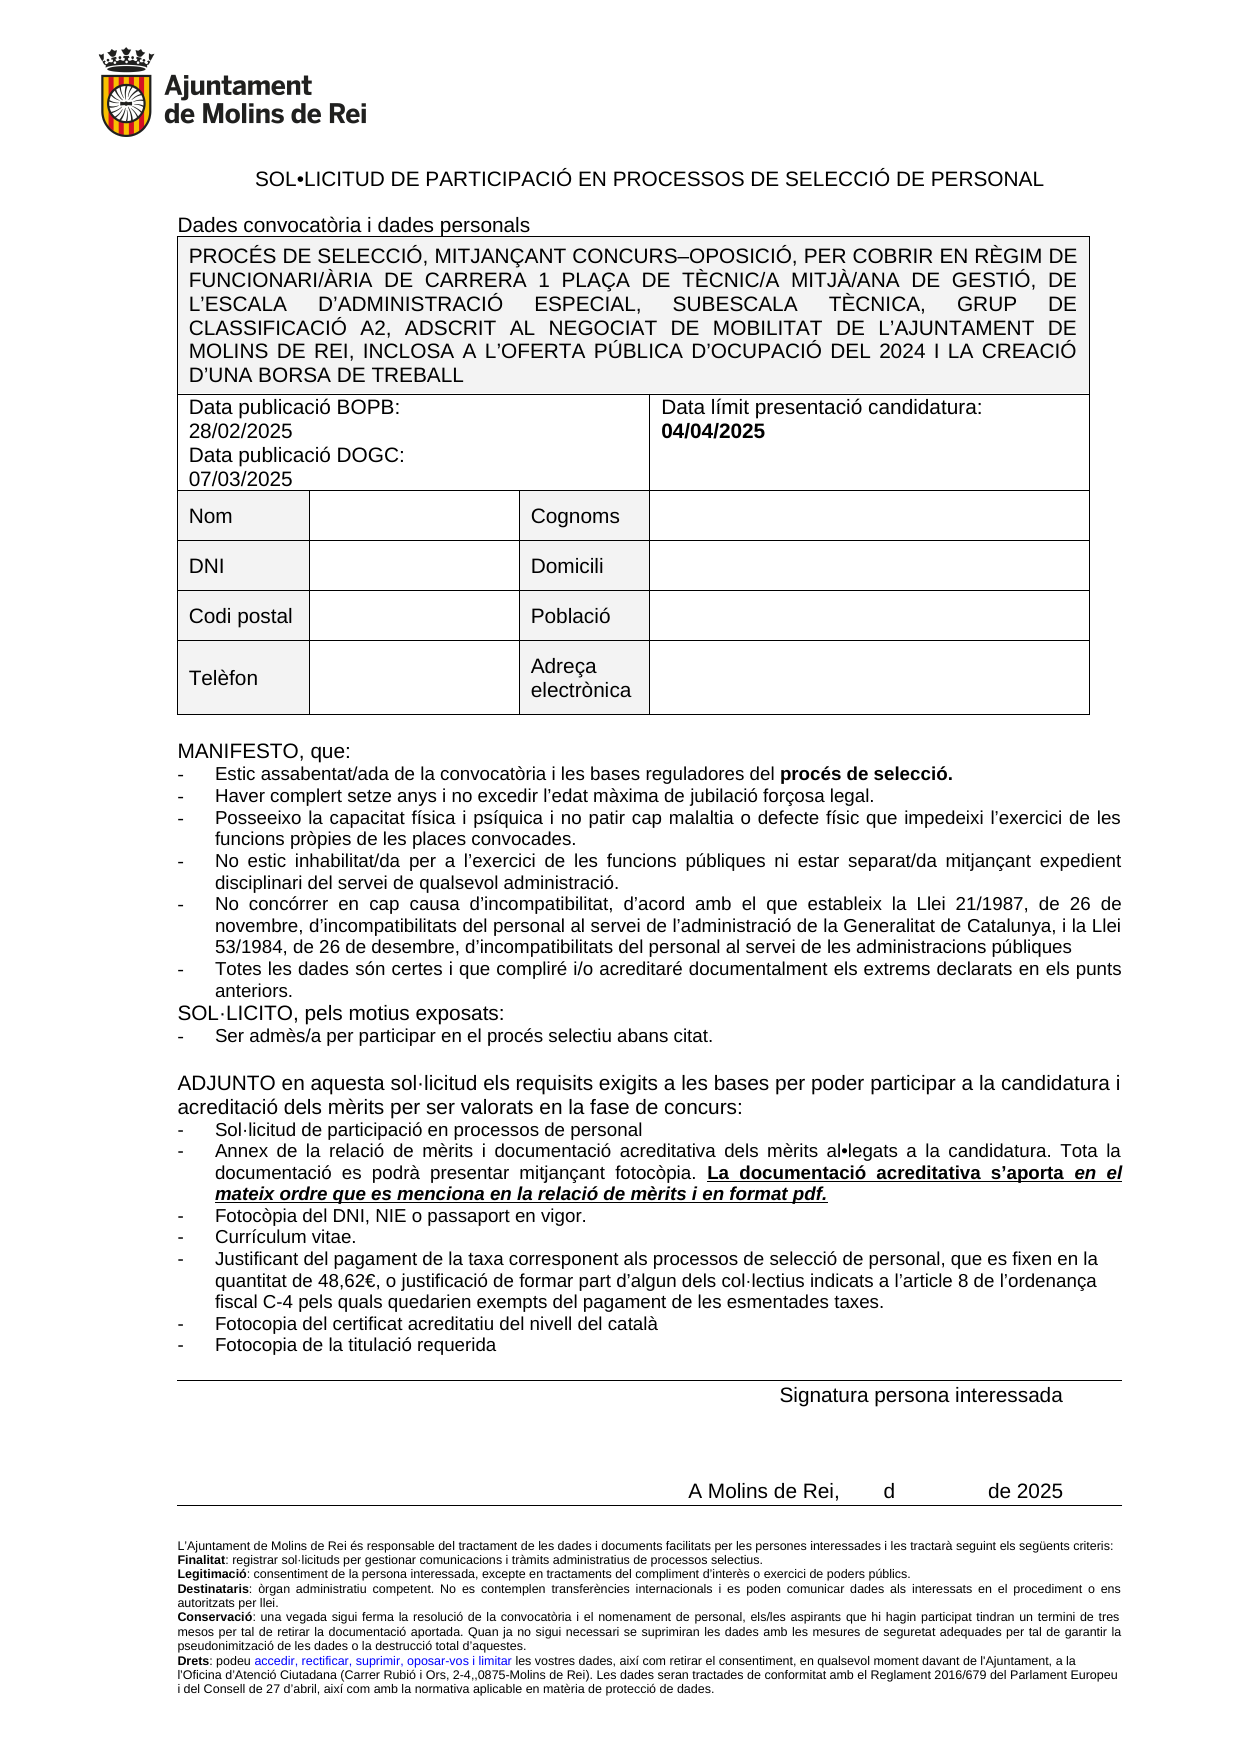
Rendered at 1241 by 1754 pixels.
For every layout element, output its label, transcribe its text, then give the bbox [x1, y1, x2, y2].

table_cell Població [520, 591, 649, 640]
table_cell Data publicació BOPB: 28/02/2025 Data publicació DOGC: 07/03/2025 [178, 395, 649, 490]
text Dades convocatòria i dades personals [177, 217, 1122, 236]
list Currículum vitae. [177, 1226, 1122, 1248]
list No estic inhabilitat/da per a l’exercici de les funcions públiques ni estar separat/da mitjançant expedient disciplinari del servei de qualsevol administració. [177, 850, 1122, 893]
table_cell [310, 491, 519, 540]
table_cell [650, 491, 1089, 540]
table_cell [650, 541, 1089, 590]
table_cell Telèfon [178, 641, 309, 714]
list Annex de la relació de mèrits i documentació acreditativa dels mèrits al•legats a la candidatura. Tota la documentació es podrà presentar mitjançant fotocòpia. La documentació acreditativa s’aporta en el mateix ordre que es menciona en la relació de mèrits i en format pdf. [177, 1140, 1122, 1205]
text SOL•LICITUD DE PARTICIPACIÓ EN PROCESSOS DE SELECCIÓ DE PERSONAL [177, 167, 1122, 191]
list Posseeixo la capacitat física i psíquica i no patir cap malaltia o defecte físic que impedeixi l’exercici de les funcions pròpies de les places convocades. [177, 807, 1122, 850]
table_cell [310, 641, 519, 714]
table_cell [650, 641, 1089, 714]
text Signatura persona interessada [177, 1381, 1122, 1407]
list Fotocopia de la titulació requerida [177, 1334, 1122, 1356]
text ADJUNTO en aquesta sol·licitud els requisits exigits a les bases per poder participar a la candidatura i acreditació dels mèrits per ser valorats en la fase de concurs: [177, 1071, 1122, 1118]
table_cell Data límit presentació candidatura: 04/04/2025 [650, 395, 1089, 490]
table_cell Adreça electrònica [520, 641, 649, 714]
table_cell [310, 591, 519, 640]
table_header Procés DE SELECCIÓ, MITJANÇANT CONCURS–OPOSICIÓ, PER COBRIR EN RÈGIM DE FUNCIONARI/ÀRIA DE CARRERA 1 PLAÇA DE TÈCNIC/A MITJÀ/ANA DE GESTIÓ, DE L’ESCALA D’ADMINISTRACIÓ ESPECIAL, SUBESCALA TÈCNICA, GRUP DE CLASSIFICACIÓ A2, ADSCRIT AL NEGOCIAT DE MOBILITAT DE L’AJUNTAMENT DE MOLINS DE REI, INCLOSA A L’OFERTA PÚBLICA D’OCUPACIÓ DEL 2024 I LA CREACIÓ D’UNA BORSA DE TREBALL [178, 237, 1089, 393]
table_cell DNI [178, 541, 309, 590]
table_cell Nom [178, 491, 309, 540]
text A Molins de Rei, d de 2025 [177, 1479, 1122, 1505]
list Justificant del pagament de la taxa corresponent als processos de selecció de personal, que es fixen en la quantitat de 48,62€, o justificació de formar part d’algun dels col·lectius indicats a l’article 8 de l’ordenança fiscal C-4 pels quals quedarien exempts del pagament de les esmentades taxes. [177, 1248, 1122, 1313]
table_cell [310, 541, 519, 590]
list Estic assabentat/ada de la convocatòria i les bases reguladores del procés de selecció. [177, 763, 1122, 785]
list Sol·licitud de participació en processos de personal [177, 1118, 1122, 1140]
list Ser admès/a per participar en el procés selectiu abans citat. [177, 1025, 1122, 1047]
picture [98, 47, 366, 137]
text SOL·LICITO, pels motius exposats: [177, 1001, 1122, 1025]
list Totes les dades són certes i que compliré i/o acreditaré documentalment els extrems declarats en els punts anteriors. [177, 958, 1122, 1001]
list Fotocopia del certificat acreditatiu del nivell del català [177, 1313, 1122, 1334]
list No concórrer en cap causa d’incompatibilitat, d’acord amb el que estableix la Llei 21/1987, de 26 de novembre, d’incompatibilitats del personal al servei de l’administració de la Generalitat de Catalunya, i la Llei 53/1984, de 26 de desembre, d’incompatibilitats del personal al servei de les administracions públiques [177, 893, 1122, 958]
list Fotocòpia del DNI, NIE o passaport en vigor. [177, 1205, 1122, 1226]
list Haver complert setze anys i no excedir l’edat màxima de jubilació forçosa legal. [177, 785, 1122, 807]
table_cell Codi postal [178, 591, 309, 640]
table_cell Cognoms [520, 491, 649, 540]
text MANIFESTO, que: [177, 739, 1122, 763]
table_cell Domicili [520, 541, 649, 590]
table_cell [650, 591, 1089, 640]
